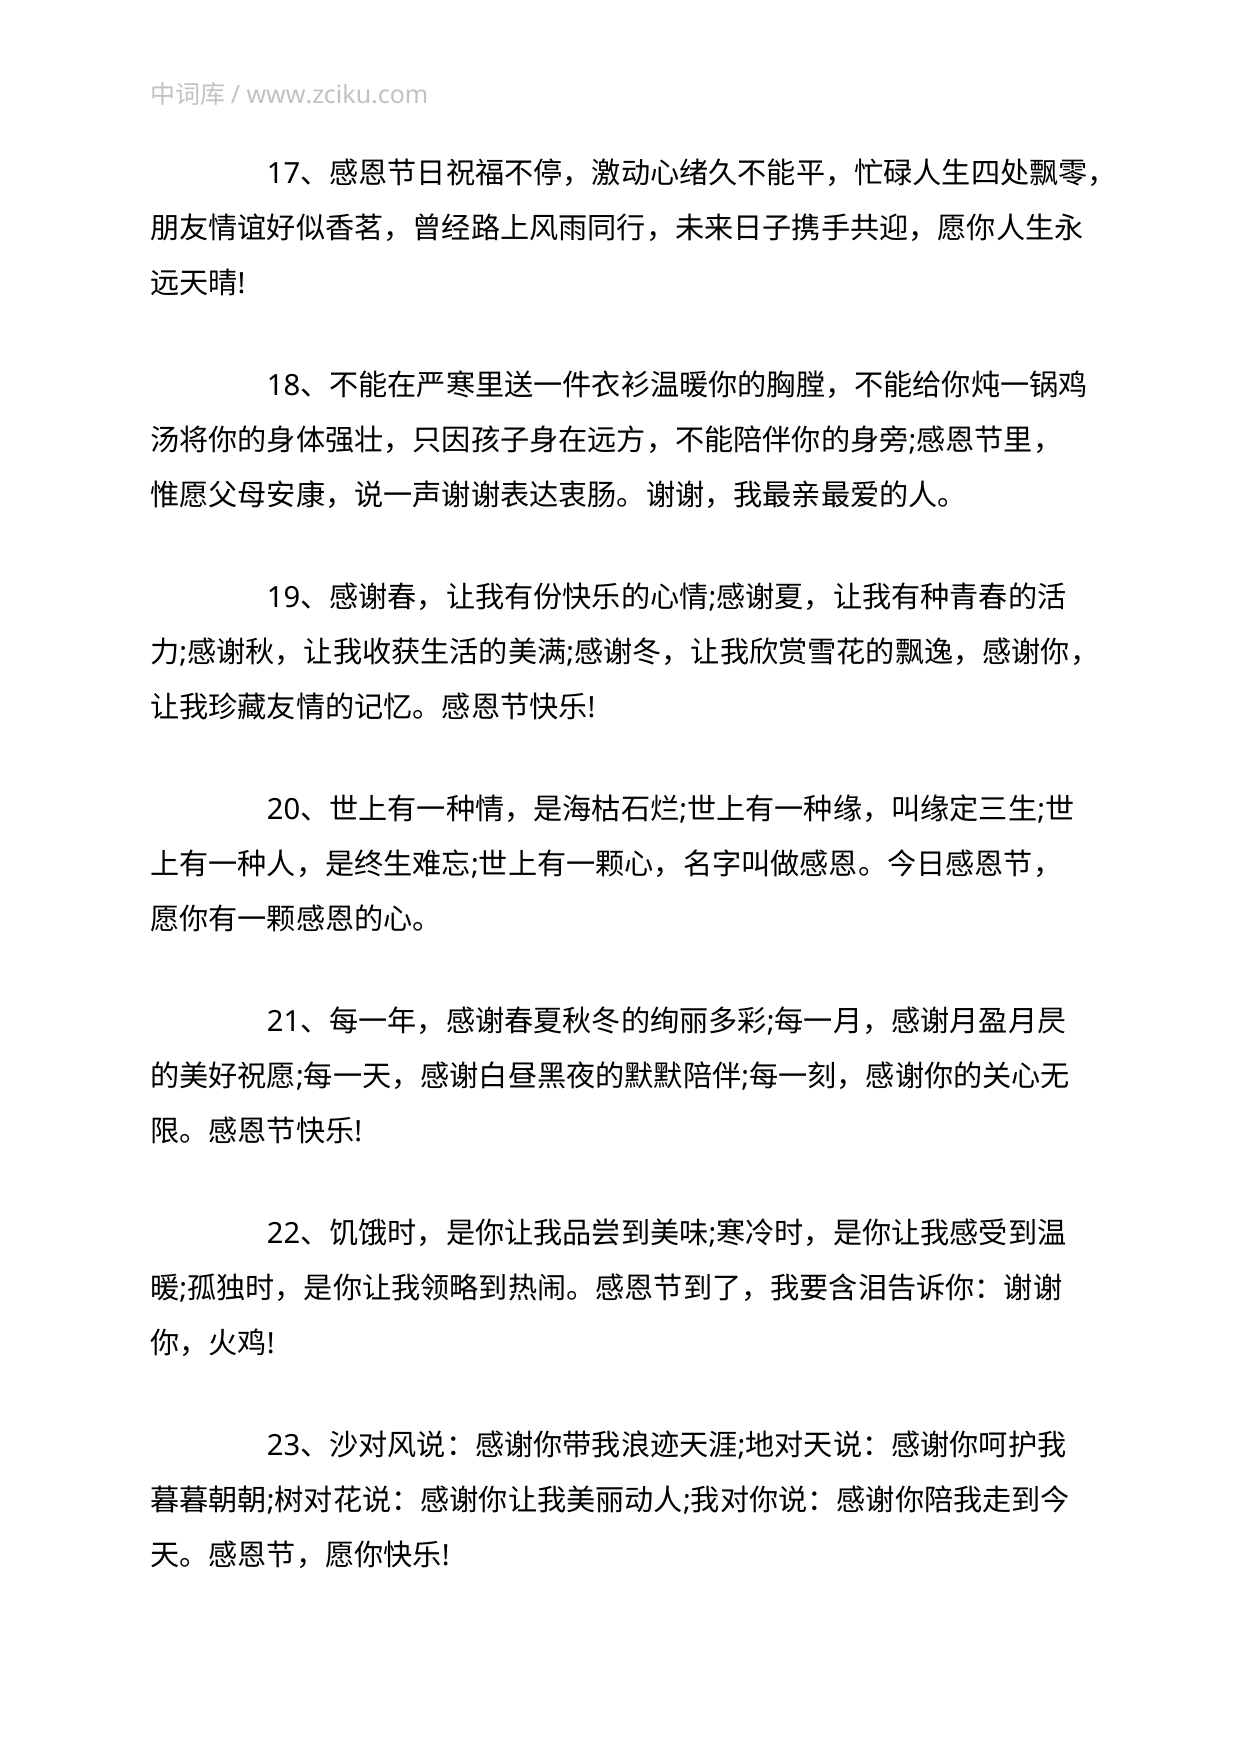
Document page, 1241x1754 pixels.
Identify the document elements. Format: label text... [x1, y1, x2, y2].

text 17、感恩节日祝福不停，激动心绪久不能平，忙碌人生四处飘零，朋友情谊好似香茗，曾经路上风雨同行，未来日子携手共迎，愿你人生永远天晴! [150, 150, 1090, 302]
text 18、不能在严寒里送一件衣衫温暖你的胸膛，不能给你炖一锅鸡汤将你的身体强壮，只因孩子身在远方，不能陪伴你的身旁;感恩节里，惟愿父母安康，说一声谢谢表达衷肠。谢谢，我最亲最爱的人。 [150, 362, 1090, 514]
text 20、世上有一种情，是海枯石烂;世上有一种缘，叫缘定三生;世上有一种人，是终生难忘;世上有一颗心，名字叫做感恩。今日感恩节，愿你有一颗感恩的心。 [150, 786, 1090, 938]
text 23、沙对风说：感谢你带我浪迹天涯;地对天说：感谢你呵护我暮暮朝朝;树对花说：感谢你让我美丽动人;我对你说：感谢你陪我走到今天。感恩节，愿你快乐! [150, 1421, 1090, 1574]
text 22、饥饿时，是你让我品尝到美味;寒冷时，是你让我感受到温暖;孤独时，是你让我领略到热闹。感恩节到了，我要含泪告诉你：谢谢你，火鸡! [150, 1209, 1090, 1362]
text 19、感谢春，让我有份快乐的心情;感谢夏，让我有种青春的活力;感谢秋，让我收获生活的美满;感谢冬，让我欣赏雪花的飘逸，感谢你，让我珍藏友情的记忆。感恩节快乐! [150, 574, 1090, 726]
text 21、每一年，感谢春夏秋冬的绚丽多彩;每一月，感谢月盈月昃的美好祝愿;每一天，感谢白昼黑夜的默默陪伴;每一刻，感谢你的关心无限。感恩节快乐! [150, 997, 1090, 1150]
